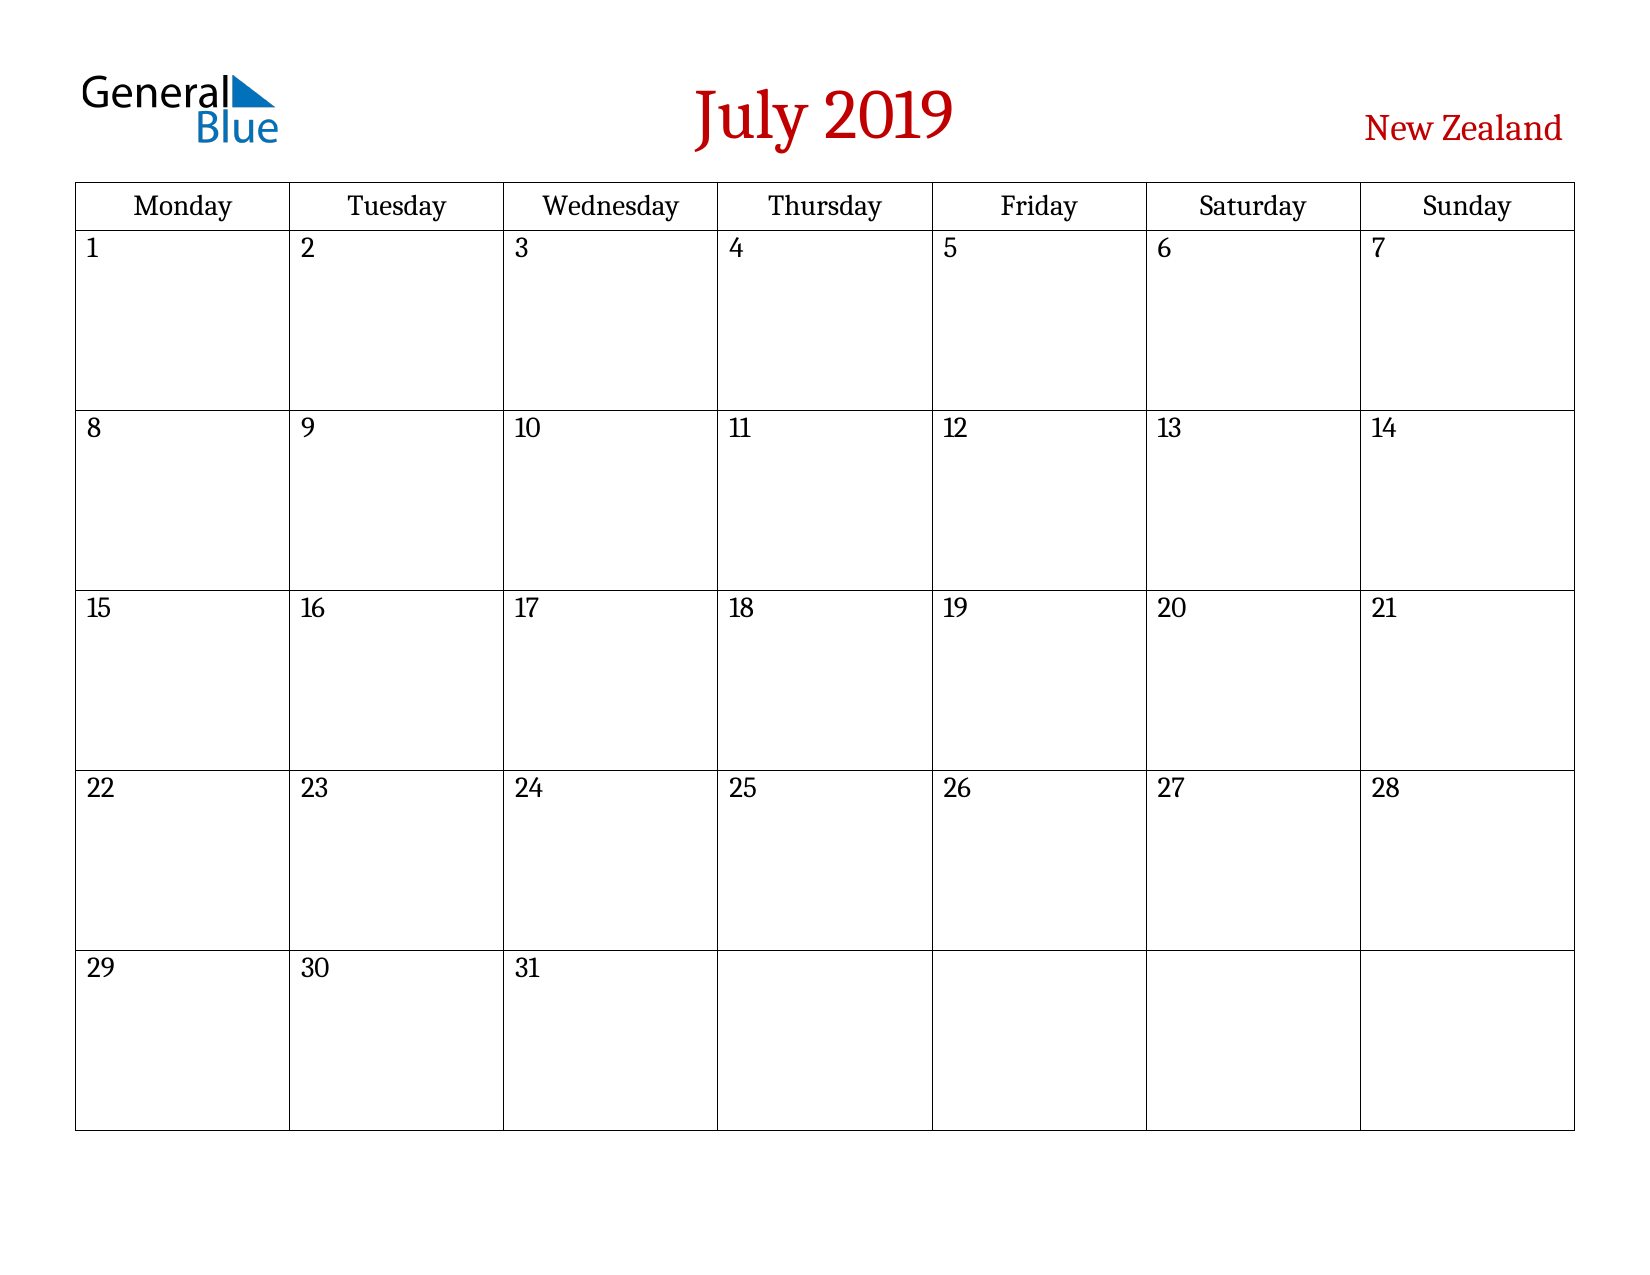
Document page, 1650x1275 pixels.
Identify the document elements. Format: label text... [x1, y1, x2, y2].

table_header New Zealand [1146, 75, 1574, 182]
table_cell [290, 265, 503, 410]
table_cell [933, 265, 1146, 410]
table_cell Thursday [718, 183, 932, 230]
table_cell 10 [504, 411, 717, 444]
table_cell [718, 625, 932, 770]
table_cell [718, 265, 932, 410]
table_cell 13 [1147, 411, 1360, 444]
table_cell Wednesday [504, 183, 717, 230]
table_cell 1 [76, 231, 289, 264]
table_cell 8 [76, 411, 289, 444]
table_cell 30 [290, 951, 503, 985]
table_cell 21 [1361, 591, 1574, 625]
table_cell 2 [290, 231, 503, 264]
table_cell [718, 445, 932, 590]
table_cell 31 [504, 951, 717, 985]
table_cell [933, 985, 1146, 1130]
table_cell [1147, 445, 1360, 590]
table_cell [290, 985, 503, 1130]
table_cell [1147, 625, 1360, 770]
table_cell [933, 951, 1146, 985]
table_cell [290, 625, 503, 770]
table_cell [76, 445, 289, 590]
table_cell [933, 805, 1146, 950]
table_cell [76, 265, 289, 410]
table_cell [718, 951, 932, 985]
table_cell 25 [718, 771, 932, 805]
table_cell 16 [290, 591, 503, 625]
table_cell 19 [933, 591, 1146, 625]
table_cell [504, 445, 717, 590]
table_cell 4 [718, 231, 932, 264]
table_cell [1147, 985, 1360, 1130]
table_cell [718, 805, 932, 950]
table_cell Monday [76, 183, 289, 230]
table_cell [1361, 265, 1574, 410]
table_cell [1147, 265, 1360, 410]
table_cell [504, 625, 717, 770]
table_cell 29 [76, 951, 289, 985]
table_cell 3 [504, 231, 717, 264]
table_cell [1361, 445, 1574, 590]
table_header July 2019 [504, 75, 1146, 182]
table_cell 24 [504, 771, 717, 805]
table_cell [1361, 951, 1574, 985]
table_cell 20 [1147, 591, 1360, 625]
table_cell 27 [1147, 771, 1360, 805]
table_cell 17 [504, 591, 717, 625]
table_cell 7 [1361, 231, 1574, 264]
table_cell 22 [76, 771, 289, 805]
picture [82, 75, 278, 143]
table_cell 23 [290, 771, 503, 805]
table_cell [1361, 805, 1574, 950]
table_cell 11 [718, 411, 932, 444]
table_cell Saturday [1147, 183, 1360, 230]
table_cell [933, 625, 1146, 770]
table_cell [290, 445, 503, 590]
table_cell [504, 265, 717, 410]
table_cell Friday [933, 183, 1146, 230]
table_cell [718, 985, 932, 1130]
table_header [76, 75, 503, 182]
table_cell 28 [1361, 771, 1574, 805]
table_cell Sunday [1361, 183, 1574, 230]
table_cell 26 [933, 771, 1146, 805]
table_cell [76, 625, 289, 770]
table_cell [933, 445, 1146, 590]
table_cell [1147, 951, 1360, 985]
table_cell [290, 805, 503, 950]
table_cell [1361, 625, 1574, 770]
table_cell Tuesday [290, 183, 503, 230]
table_cell 12 [933, 411, 1146, 444]
table_cell 5 [933, 231, 1146, 264]
table_cell [504, 805, 717, 950]
table_cell [76, 985, 289, 1130]
table_cell 9 [290, 411, 503, 444]
table_cell [504, 985, 717, 1130]
table_cell 15 [76, 591, 289, 625]
table_cell 14 [1361, 411, 1574, 444]
table_cell 18 [718, 591, 932, 625]
table_cell [1147, 805, 1360, 950]
table_cell [1361, 985, 1574, 1130]
table_cell 6 [1147, 231, 1360, 264]
table_cell [76, 805, 289, 950]
